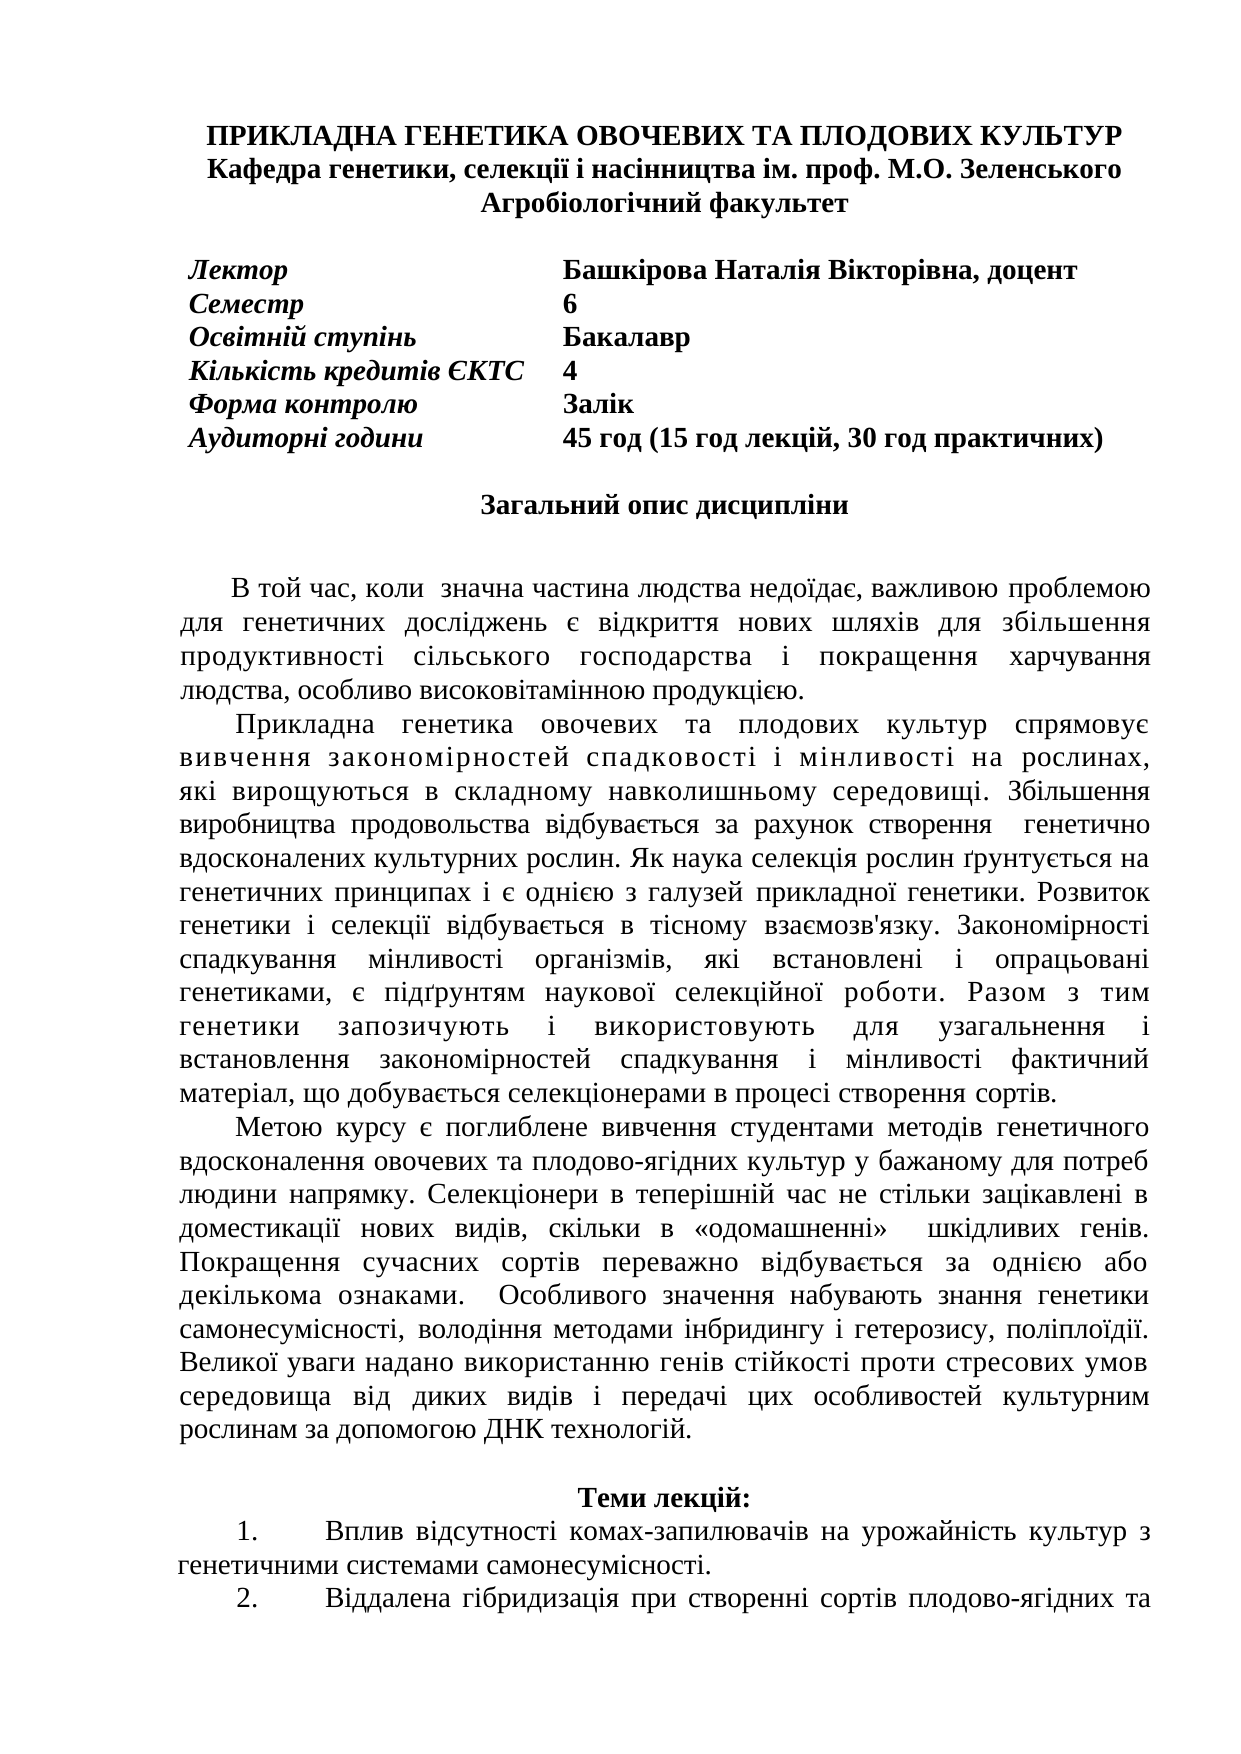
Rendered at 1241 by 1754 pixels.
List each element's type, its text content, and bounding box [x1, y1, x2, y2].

list Вплив відсутності комах-запилювачів на урожайність культур з генетичними системами самонесумісності. [177, 1513, 1152, 1581]
table_cell Аудиторні години [177, 420, 551, 453]
table_cell Семестр [177, 286, 551, 319]
table_cell Бакалавр [551, 319, 1152, 353]
table_cell 4 [551, 353, 1152, 386]
table_cell Освітній ступінь [177, 319, 551, 353]
text ПРИКЛАДНА ГЕНЕТИКА ОВОЧЕВИХ ТА ПЛОДОВИХ КУЛЬТУР [177, 118, 1152, 152]
table_cell Кількість кредитів ЄКТС [177, 353, 551, 386]
text Загальний опис дисципліни [177, 487, 1152, 521]
table_header Башкірова Наталія Вікторівна, доцент [551, 252, 1152, 286]
text Прикладна генетика овочевих та плодових культур спрямовує вивчення закономірностей спадковості і мінливості на рослинах, які вирощуються в складному навколишньому середовищі. Збільшення виробництва продовольства відбувається за рахунок створення генетично вдосконалених культурних рослин. Як наука селекція рослин ґрунтується на генетичних принципах і є однією з галузей прикладної генетики. Розвиток генетики і селекції відбувається в тісному взаємозв'язку. Закономірності спадкування мінливості організмів, які встановлені і опрацьовані генетиками, є підґрунтям наукової селекційної роботи. Разом з тим генетики запозичують і використовують для узагальнення і встановлення закономірностей спадкування і мінливості фактичний матеріал, що добувається селекціонерами в процесі створення сортів. [179, 706, 1150, 1109]
text В той час, коли значна частина людства недоїдає, важливою проблемою для генетичних досліджень є відкриття нових шляхів для збільшення продуктивності сільського господарства і покращення харчування людства, особливо високовітамінною продукцією. [180, 571, 1151, 706]
text Агробіологічний факультет [177, 185, 1152, 219]
text Метою курсу є поглиблене вивчення студентами методів генетичного вдосконалення овочевих та плодово-ягідних культур у бажаному для потреб людини напрямку. Селекціонери в теперішній час не стільки зацікавлені в доместикації нових видів, скільки в «одомашненні» шкідливих генів. Покращення сучасних сортів переважно відбувається за однією або декількома ознаками. Особливого значення набувають знання генетики самонесумісності, володіння методами інбридингу і гетерозису, поліплоїдії. Великої уваги надано використанню генів стійкості проти стресових умов середовища від диких видів і передачі цих особливостей культурним рослинам за допомогою ДНК технологій. [179, 1110, 1150, 1445]
table_cell Залік [551, 386, 1152, 420]
table_cell Форма контролю [177, 386, 551, 420]
table_header Лектор [177, 252, 551, 286]
table_cell 45 год (15 год лекцій, 30 год практичних) [551, 420, 1152, 453]
table_cell 6 [551, 286, 1152, 319]
text Кафедра генетики, селекції і насінництва ім. проф. М.О. Зеленського [177, 152, 1152, 185]
text Теми лекцій: [177, 1480, 1152, 1513]
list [177, 1581, 1152, 1614]
